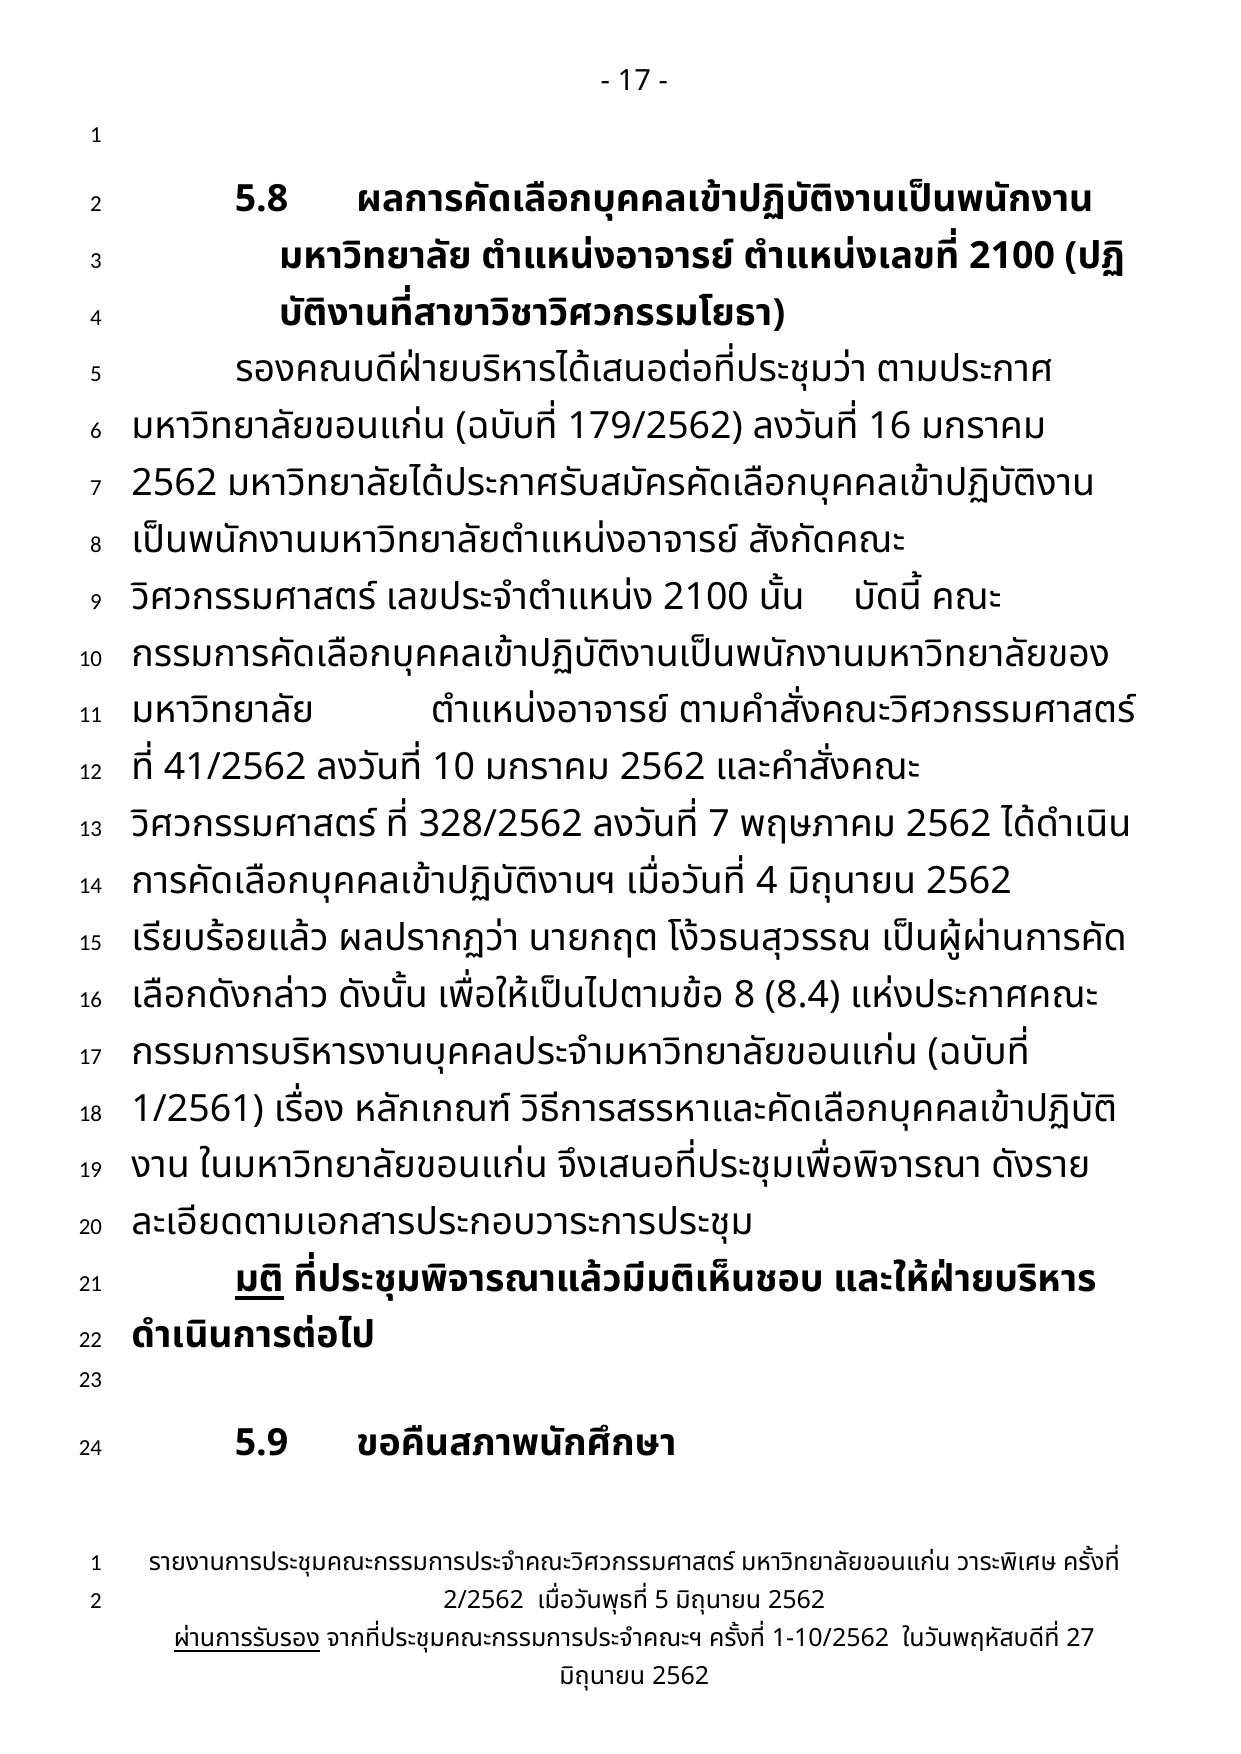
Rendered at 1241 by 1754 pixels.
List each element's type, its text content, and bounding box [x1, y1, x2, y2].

text รองคณบดีฝ่ายบริหารได้เสนอต่อที่ประชุมว่า ตามประกาศมหาวิทยาลัยขอนแก่น (ฉบับที่ 179/2562) ลงวันที่ 16 มกราคม 2562 มหาวิทยาลัยได้ประกาศรับสมัครคัดเลือกบุคคลเข้าปฏิบัติงาน เป็นพนักงานมหาวิทยาลัยตำแหน่งอาจารย์ สังกัดคณะวิศวกรรมศาสตร์ เลขประจำตำแหน่ง 2100 นั้น บัดนี้ คณะกรรมการคัดเลือกบุคคลเข้าปฏิบัติงานเป็นพนักงานมหาวิทยาลัยของมหาวิทยาลัย ตำแหน่งอาจารย์ ตามคำสั่งคณะวิศวกรรมศาสตร์ ที่ 41/2562 ลงวันที่ 10 มกราคม 2562 และคำสั่งคณะวิศวกรรมศาสตร์ ที่ 328/2562 ลงวันที่ 7 พฤษภาคม 2562 ได้ดำเนินการคัดเลือกบุคคลเข้าปฏิบัติงานฯ เมื่อวันที่ 4 มิถุนายน 2562 เรียบร้อยแล้ว ผลปรากฏว่า นายกฤต โง้วธนสุวรรณ เป็นผู้ผ่านการคัดเลือกดังกล่าว ดังนั้น เพื่อให้เป็นไปตามข้อ 8 (8.4) แห่งประกาศคณะกรรมการบริหารงานบุคคลประจำมหาวิทยาลัยขอนแก่น (ฉบับที่ 1/2561) เรื่อง หลักเกณฑ์ วิธีการสรรหาและคัดเลือกบุคคลเข้าปฏิบัติงาน ในมหาวิทยาลัยขอนแก่น จึงเสนอที่ประชุมเพื่อพิจารณา ดังรายละเอียดตามเอกสารประกอบวาระการประชุม [131, 342, 1137, 1251]
text มติ ที่ประชุมพิจารณาแล้วมีมติเห็นชอบ และให้ฝ่ายบริหารดำเนินการต่อไป [131, 1251, 1137, 1365]
text 5.8 ผลการคัดเลือกบุคคลเข้าปฏิบัติงานเป็นพนักงานมหาวิทยาลัย ตำแหน่งอาจารย์ ตำแหน่งเลขที่ 2100 (ปฏิบัติงานที่สาขาวิชาวิศวกรรมโยธา) [234, 171, 1137, 342]
text 5.9 ขอคืนสภาพนักศึกษา [234, 1416, 1137, 1473]
